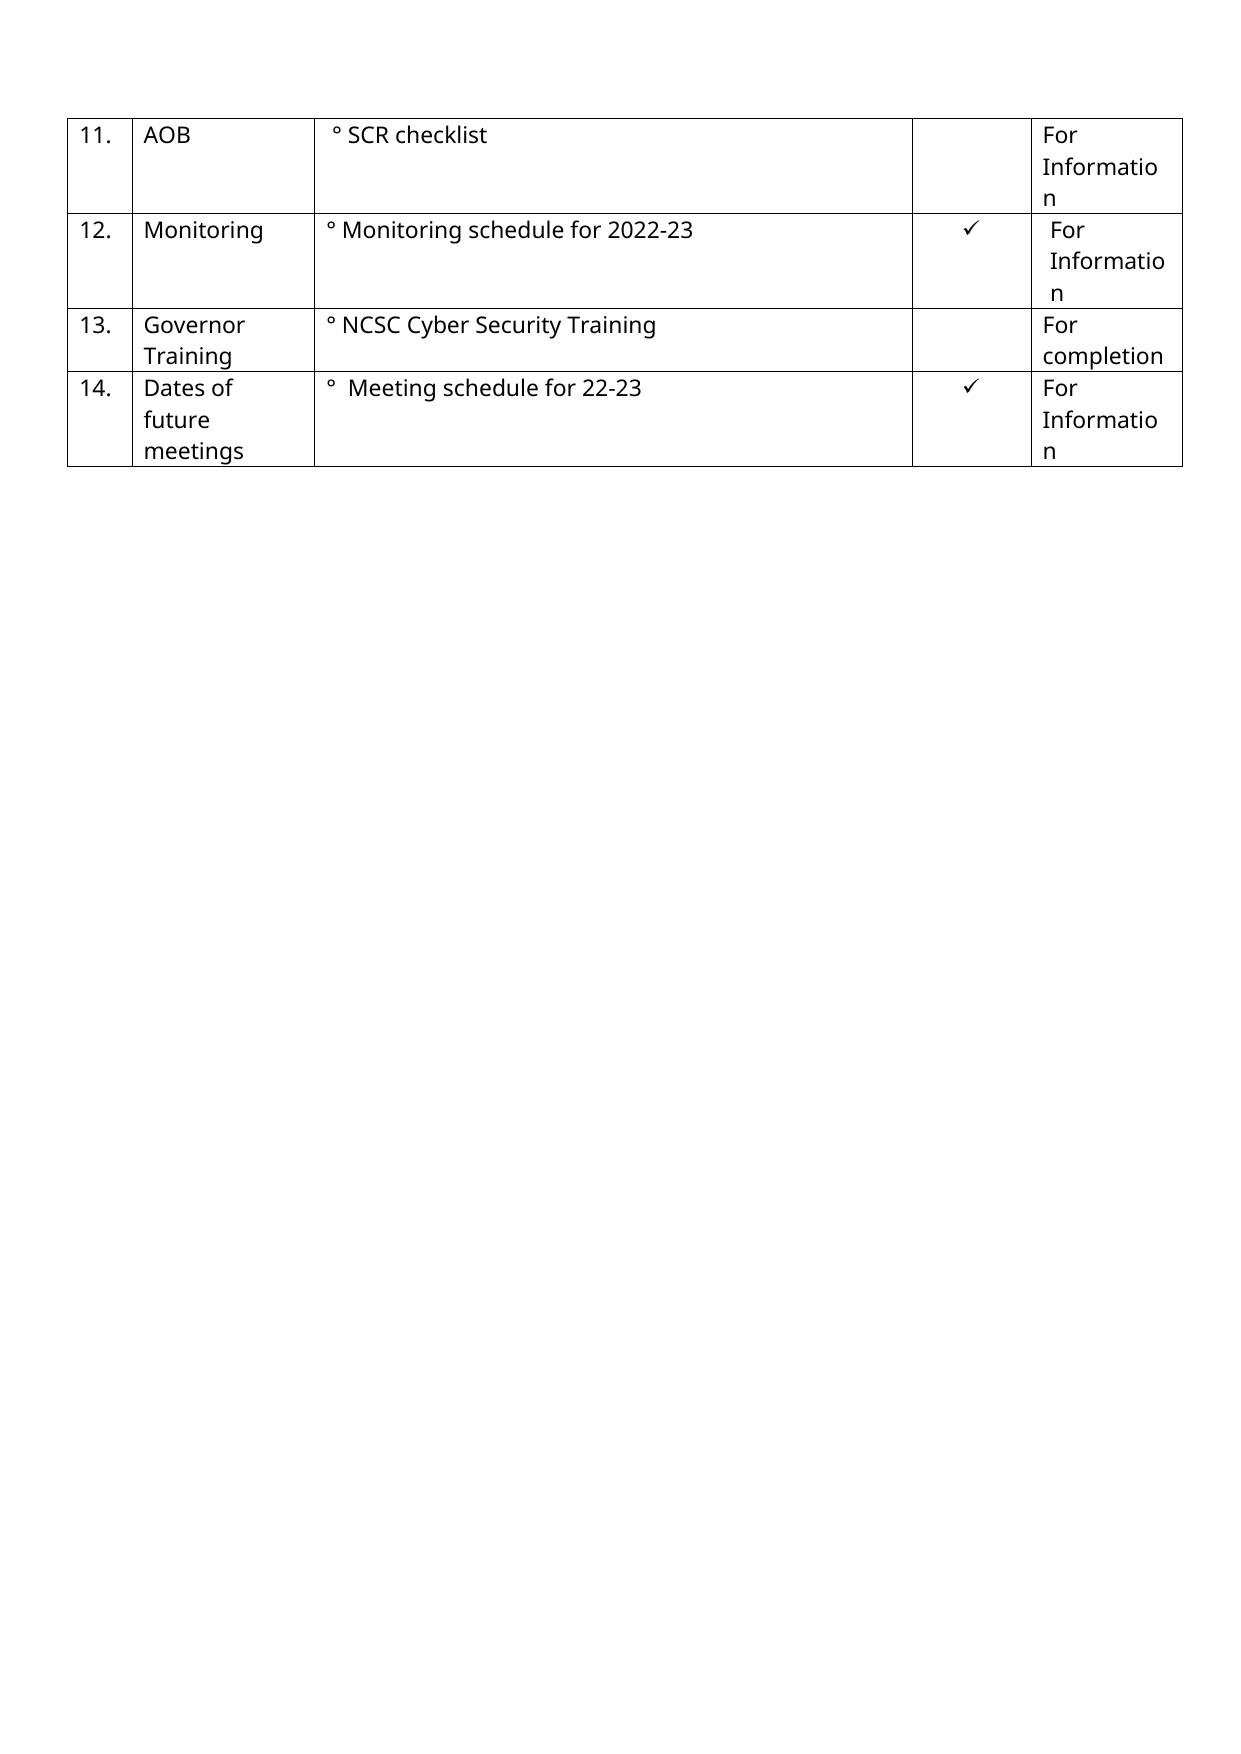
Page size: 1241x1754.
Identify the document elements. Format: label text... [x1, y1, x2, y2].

table_cell For Information [1032, 119, 1182, 213]
table_cell [913, 372, 1031, 466]
table_cell ° SCR checklist [315, 119, 912, 213]
table_cell 11. [68, 119, 132, 213]
table_cell Dates of future meetings [133, 372, 314, 466]
table_cell For Information [1032, 214, 1182, 308]
table_cell For completion [1032, 309, 1182, 371]
table_cell Monitoring [133, 214, 314, 308]
table_cell ° Monitoring schedule for 2022-23 [315, 214, 912, 308]
table_cell 14. [68, 372, 132, 466]
table_cell For Information [1032, 372, 1182, 466]
table_cell ° NCSC Cyber Security Training [315, 309, 912, 371]
table_cell [913, 309, 1031, 371]
table_cell [913, 119, 1031, 213]
table_cell Governor Training [133, 309, 314, 371]
table_cell AOB [133, 119, 314, 213]
table_cell ° Meeting schedule for 22-23 [315, 372, 912, 466]
table_cell 13. [68, 309, 132, 371]
table_cell 12. [68, 214, 132, 308]
table_cell [913, 214, 1031, 308]
